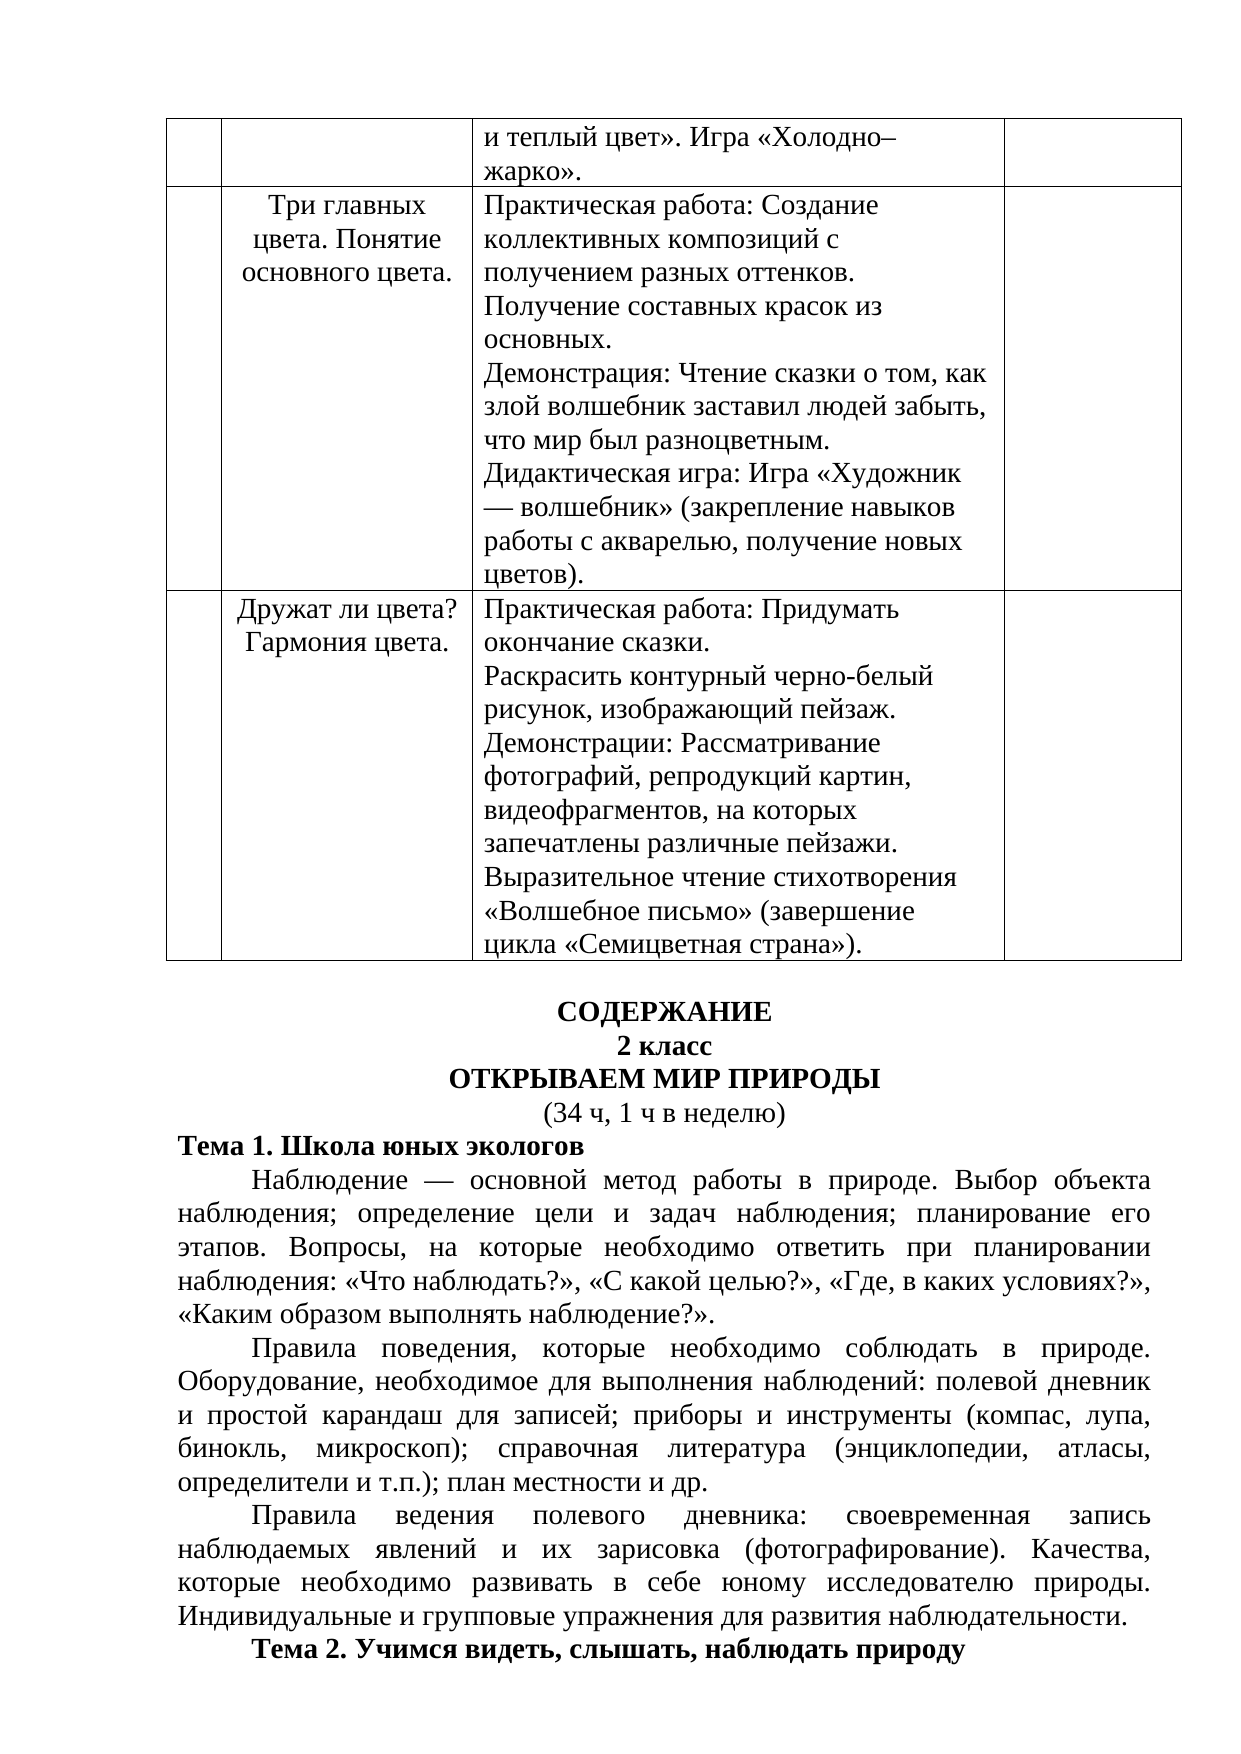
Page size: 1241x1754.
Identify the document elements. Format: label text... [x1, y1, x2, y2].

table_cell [222, 119, 472, 186]
text Правила поведения, которые необходимо соблюдать в природе. Оборудование, необходимое для выполнения наблюдений: полевой дневник и простой карандаш для записей; приборы и инструменты (компас, лупа, бинокль, микроскоп); справочная литература (энциклопедии, атласы, определители и т.п.); план местности и др. [177, 1330, 1152, 1497]
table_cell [473, 119, 1004, 186]
table_cell [167, 187, 221, 590]
text (34 ч, 1 ч в неделю) [177, 1095, 1152, 1128]
table_cell [1005, 591, 1181, 960]
text ОТКРЫВАЕМ МИР ПРИРОДЫ [177, 1061, 1152, 1095]
text Тема 2. Учимся видеть, слышать, наблюдать природу [177, 1632, 1152, 1665]
table_cell [1005, 119, 1181, 186]
table_cell [167, 591, 221, 960]
table_cell Практическая работа: Создание коллективных композиций с получением разных оттенков. Получение составных красок из основных. Демонстрация: Чтение сказки о том, как злой волшебник заставил людей забыть, что мир был разноцветным. Дидактическая игра: Игра «Художник — волшебник» (закрепление навыков работы с акварелью, получение новых цветов). [473, 187, 1004, 590]
table_cell Практическая работа: Придумать окончание сказки. Раскрасить контурный черно-белый рисунок, изображающий пейзаж. Демонстрации: Рассматривание фотографий, репродукций картин, видеофрагментов, на которых запечатлены различные пейзажи. Выразительное чтение стихотворения «Волшебное письмо» (завершение цикла «Семицветная страна»). [473, 591, 1004, 960]
table_cell [1005, 187, 1181, 590]
text Наблюдение — основной метод работы в природе. Выбор объекта наблюдения; определение цели и задач наблюдения; планирование его этапов. Вопросы, на которые необходимо ответить при планировании наблюдения: «Что наблюдать?», «С какой целью?», «Где, в каких условиях?», «Каким образом выполнять наблюдение?». [177, 1162, 1152, 1330]
text Тема 1. Школа юных экологов [177, 1128, 1152, 1162]
table_cell Дружат ли цвета? Гармония цвета. [222, 591, 472, 960]
text 2 класс [177, 1028, 1152, 1061]
table_cell [167, 119, 221, 186]
table_cell Три главных цвета. Понятие основного цвета. [222, 187, 472, 590]
text Правила ведения полевого дневника: своевременная запись наблюдаемых явлений и их зарисовка (фотографирование). Качества, которые необходимо развивать в себе юному исследователю природы. Индивидуальные и групповые упражнения для развития наблюдательности. [177, 1497, 1152, 1632]
text СОДЕРЖАНИЕ [177, 994, 1152, 1028]
